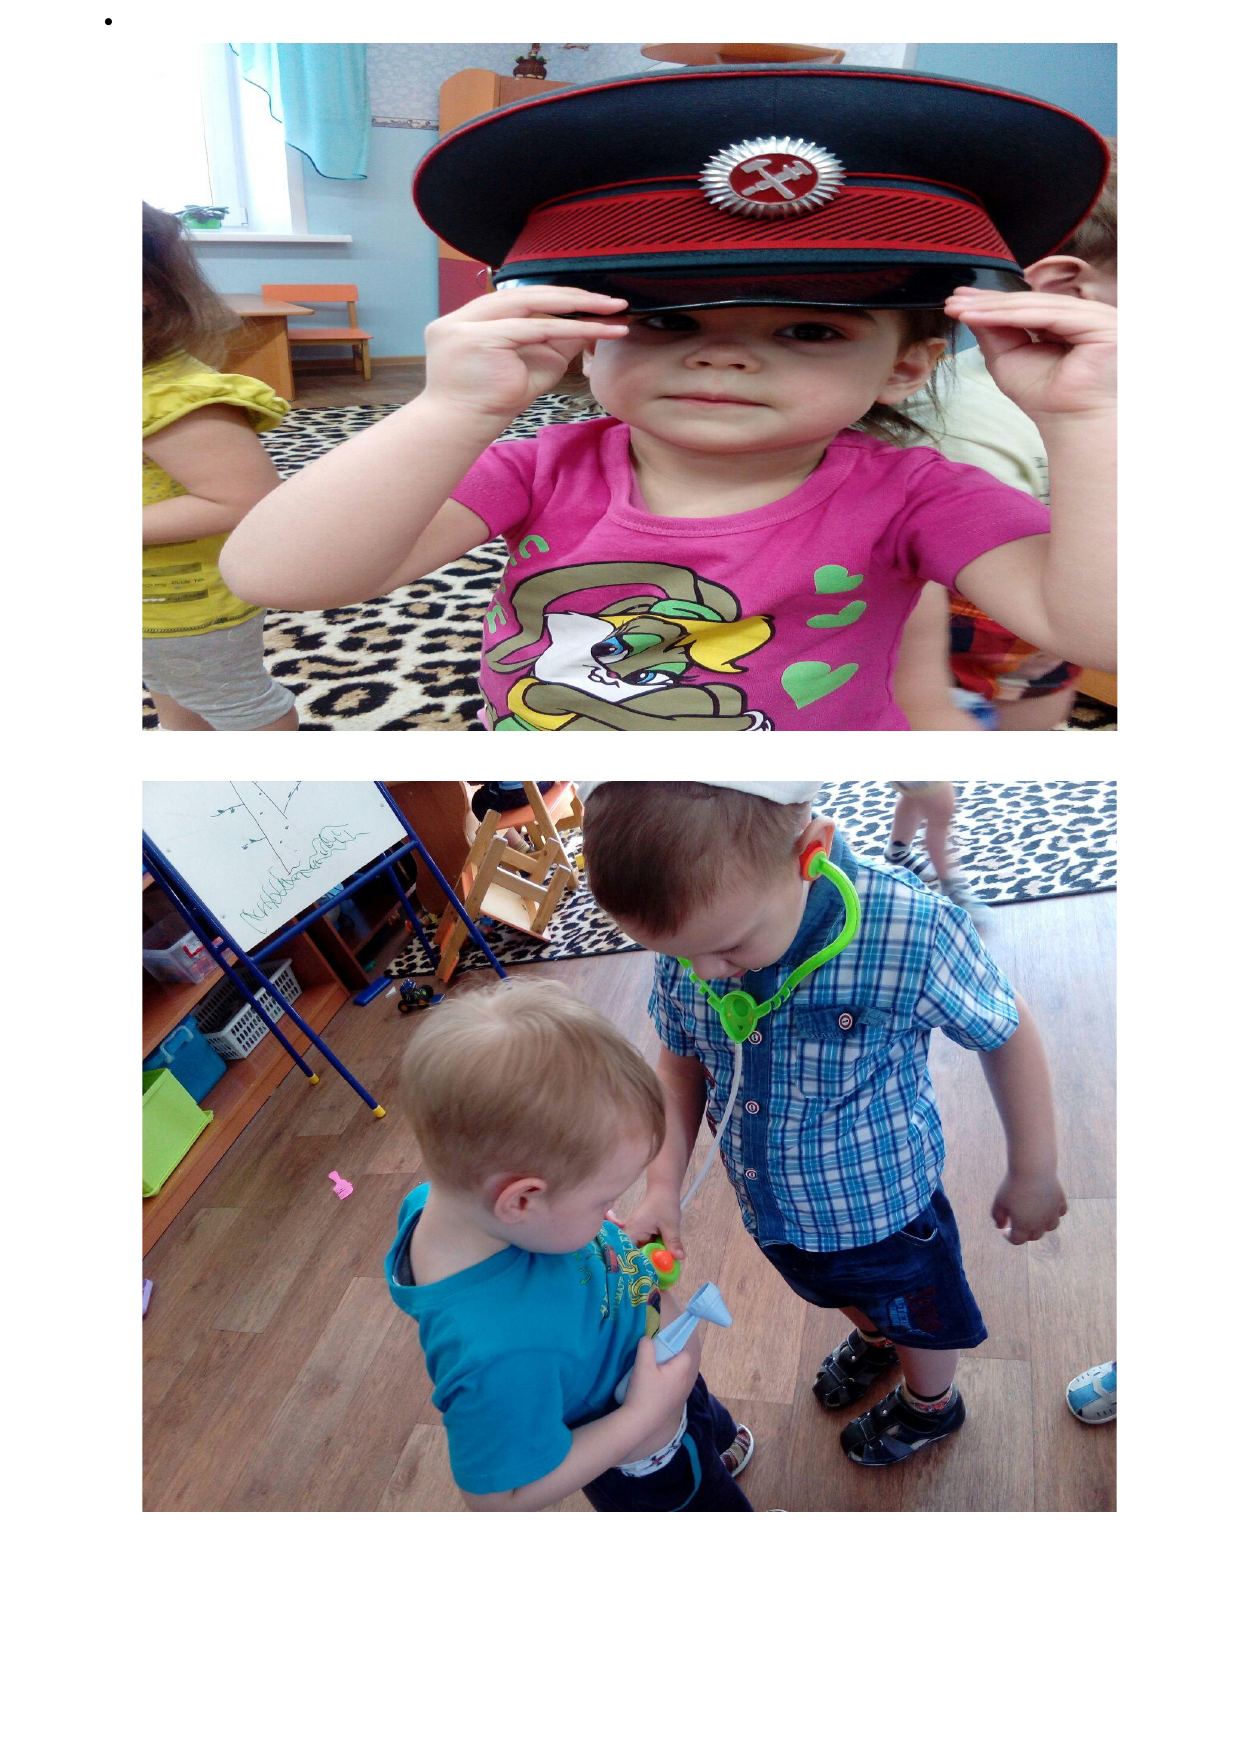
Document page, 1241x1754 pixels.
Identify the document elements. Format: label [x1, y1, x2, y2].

picture [142, 781, 1117, 1512]
picture [142, 43, 1118, 731]
